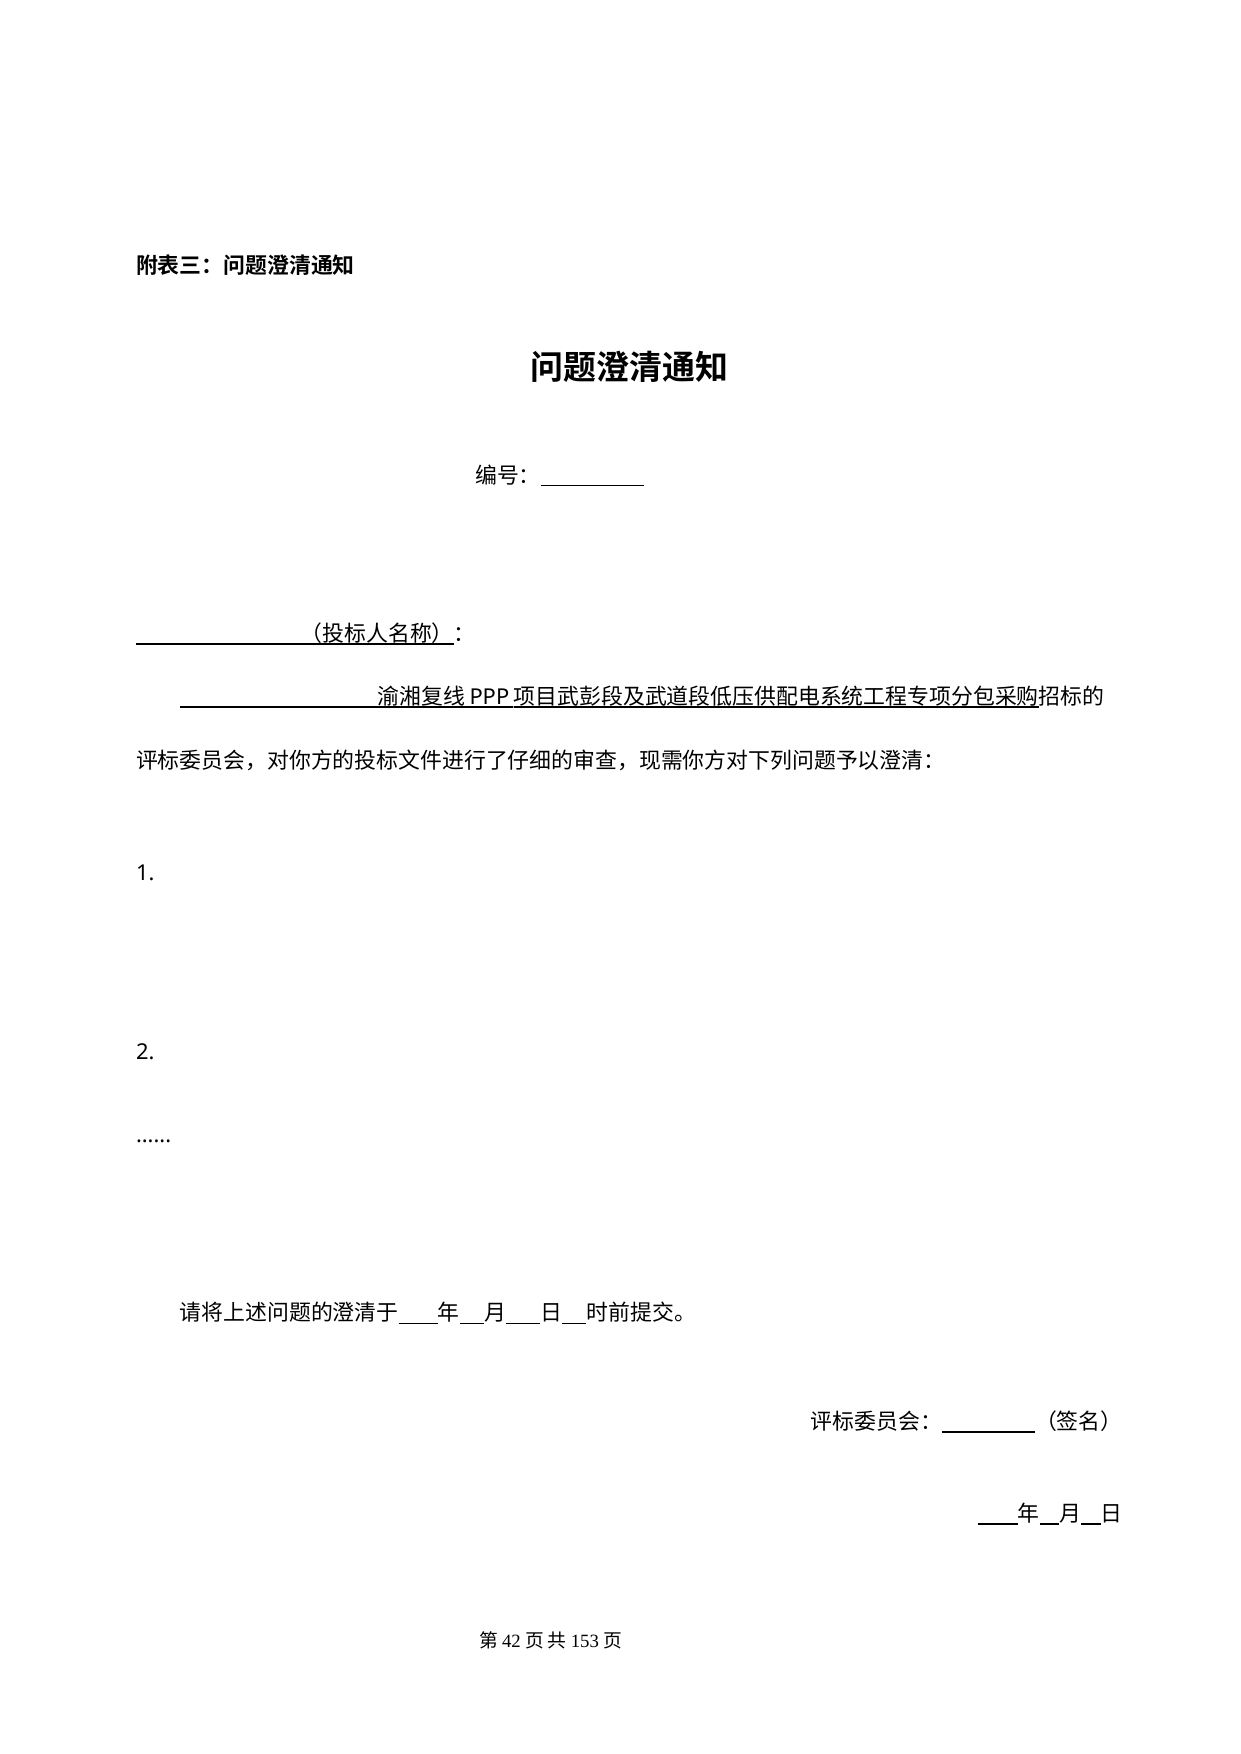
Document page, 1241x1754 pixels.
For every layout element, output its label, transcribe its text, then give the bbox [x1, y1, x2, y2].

text 1. [136, 857, 1122, 887]
text （投标人名称）： [136, 616, 1122, 647]
text 评标委员会： （签名） [136, 1404, 1122, 1435]
text 附表三：问题澄清通知 [136, 248, 1122, 280]
text 编号： [136, 458, 1122, 489]
text 问题澄清通知 [136, 341, 1122, 389]
text 2. [136, 1036, 1122, 1066]
text ...... [136, 1119, 1122, 1148]
text 年 月 日 [136, 1496, 1122, 1527]
text 请将上述问题的澄清于 年 月 日 时前提交。 [136, 1295, 1122, 1327]
text 渝湘复线PPP项目武彭段及武道段低压供配电系统工程专项分包采购招标的评标委员会，对你方的投标文件进行了仔细的审查，现需你方对下列问题予以澄清： [136, 679, 1122, 774]
